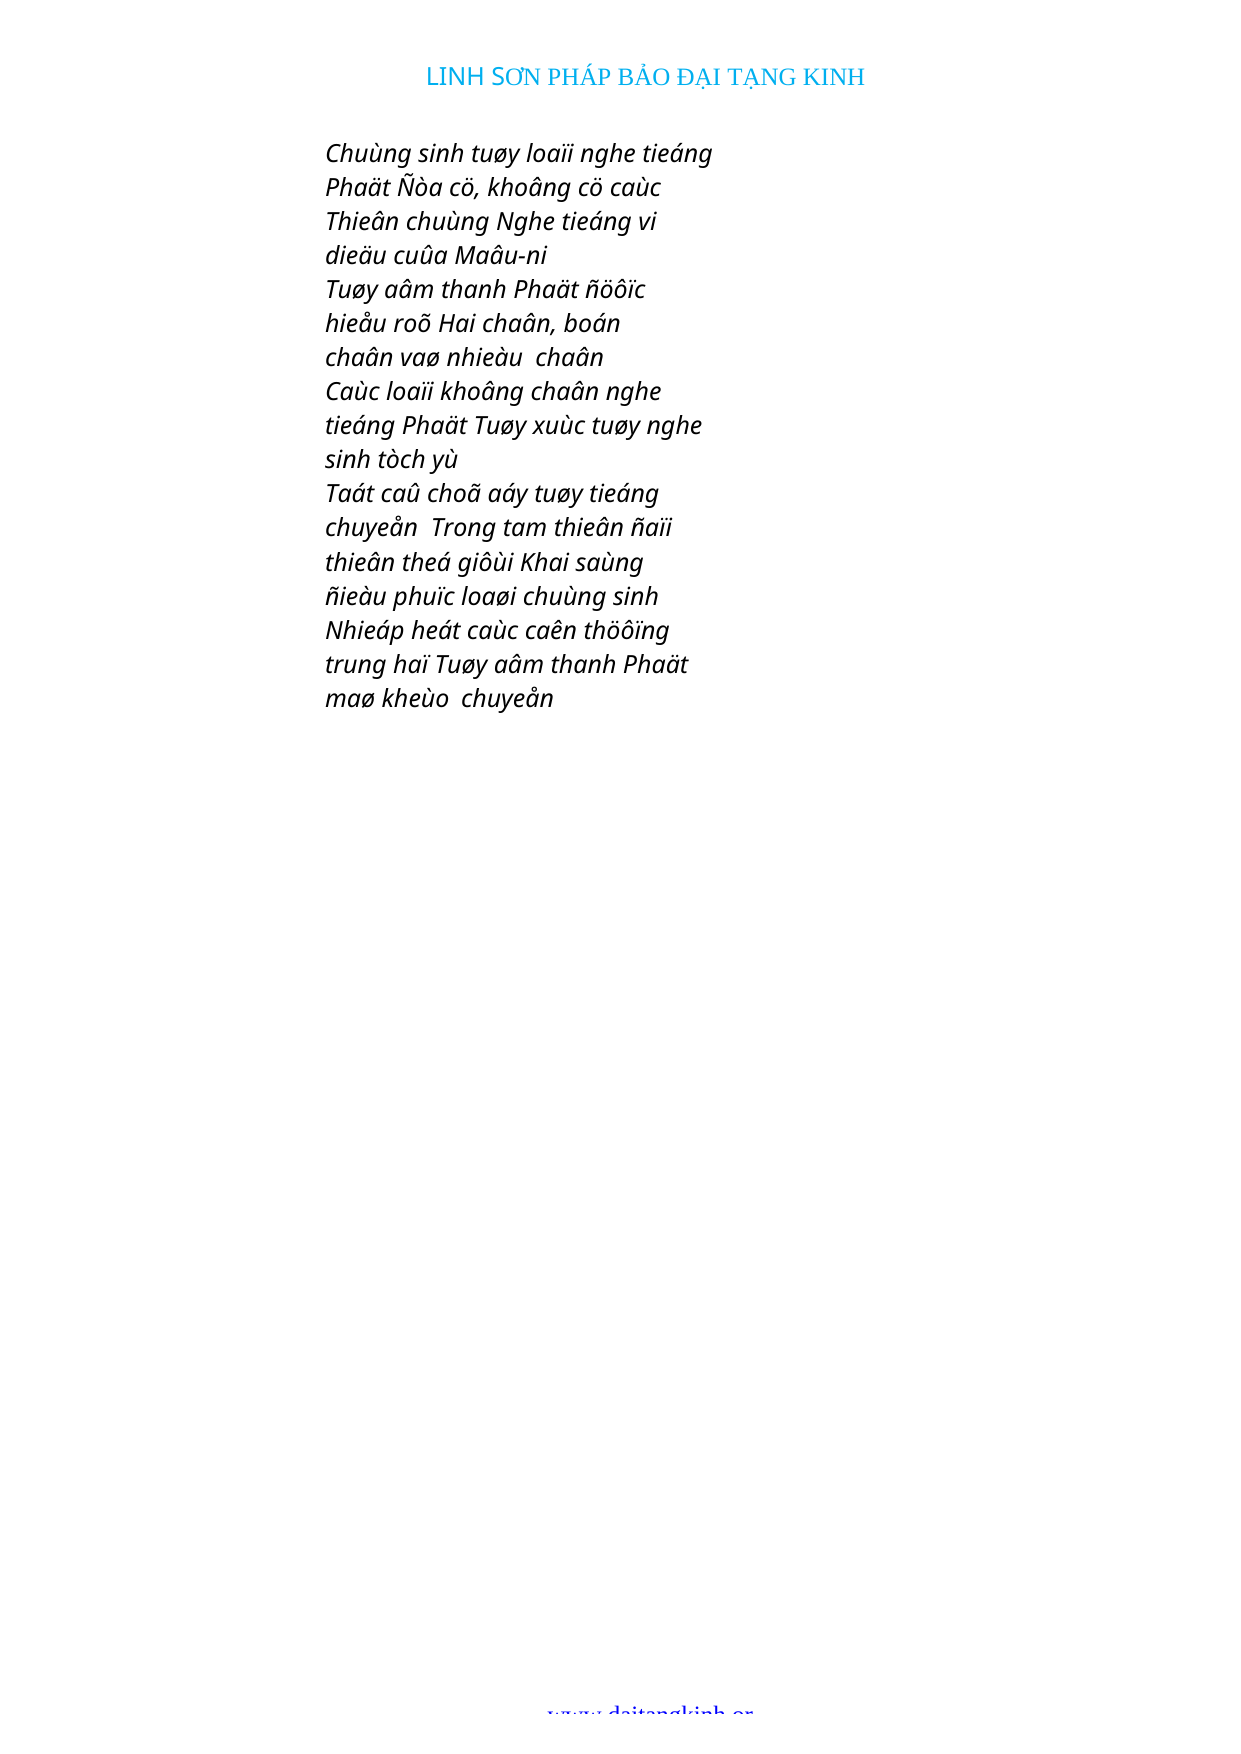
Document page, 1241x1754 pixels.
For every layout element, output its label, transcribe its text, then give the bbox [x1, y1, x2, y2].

text Taát caû choã aáy tuøy tieáng chuyeån Trong tam thieân ñaïi thieân theá giôùi Khai saùng ñieàu phuïc loaøi chuùng sinh Nhieáp heát caùc caên thöôïng trung haï Tuøy aâm thanh Phaät maø kheùo chuyeån [325, 476, 703, 714]
text Tuøy aâm thanh Phaät ñöôïc hieåu roõ Hai chaân, boán chaân vaø nhieàu chaân [325, 272, 689, 374]
text Caùc loaïi khoâng chaân nghe tieáng Phaät Tuøy xuùc tuøy nghe sinh tòch yù [325, 374, 733, 476]
text Chuùng sinh tuøy loaïi nghe tieáng Phaät Ñòa cö, khoâng cö caùc Thieân chuùng Nghe tieáng vi dieäu cuûa Maâu-ni [325, 135, 724, 272]
